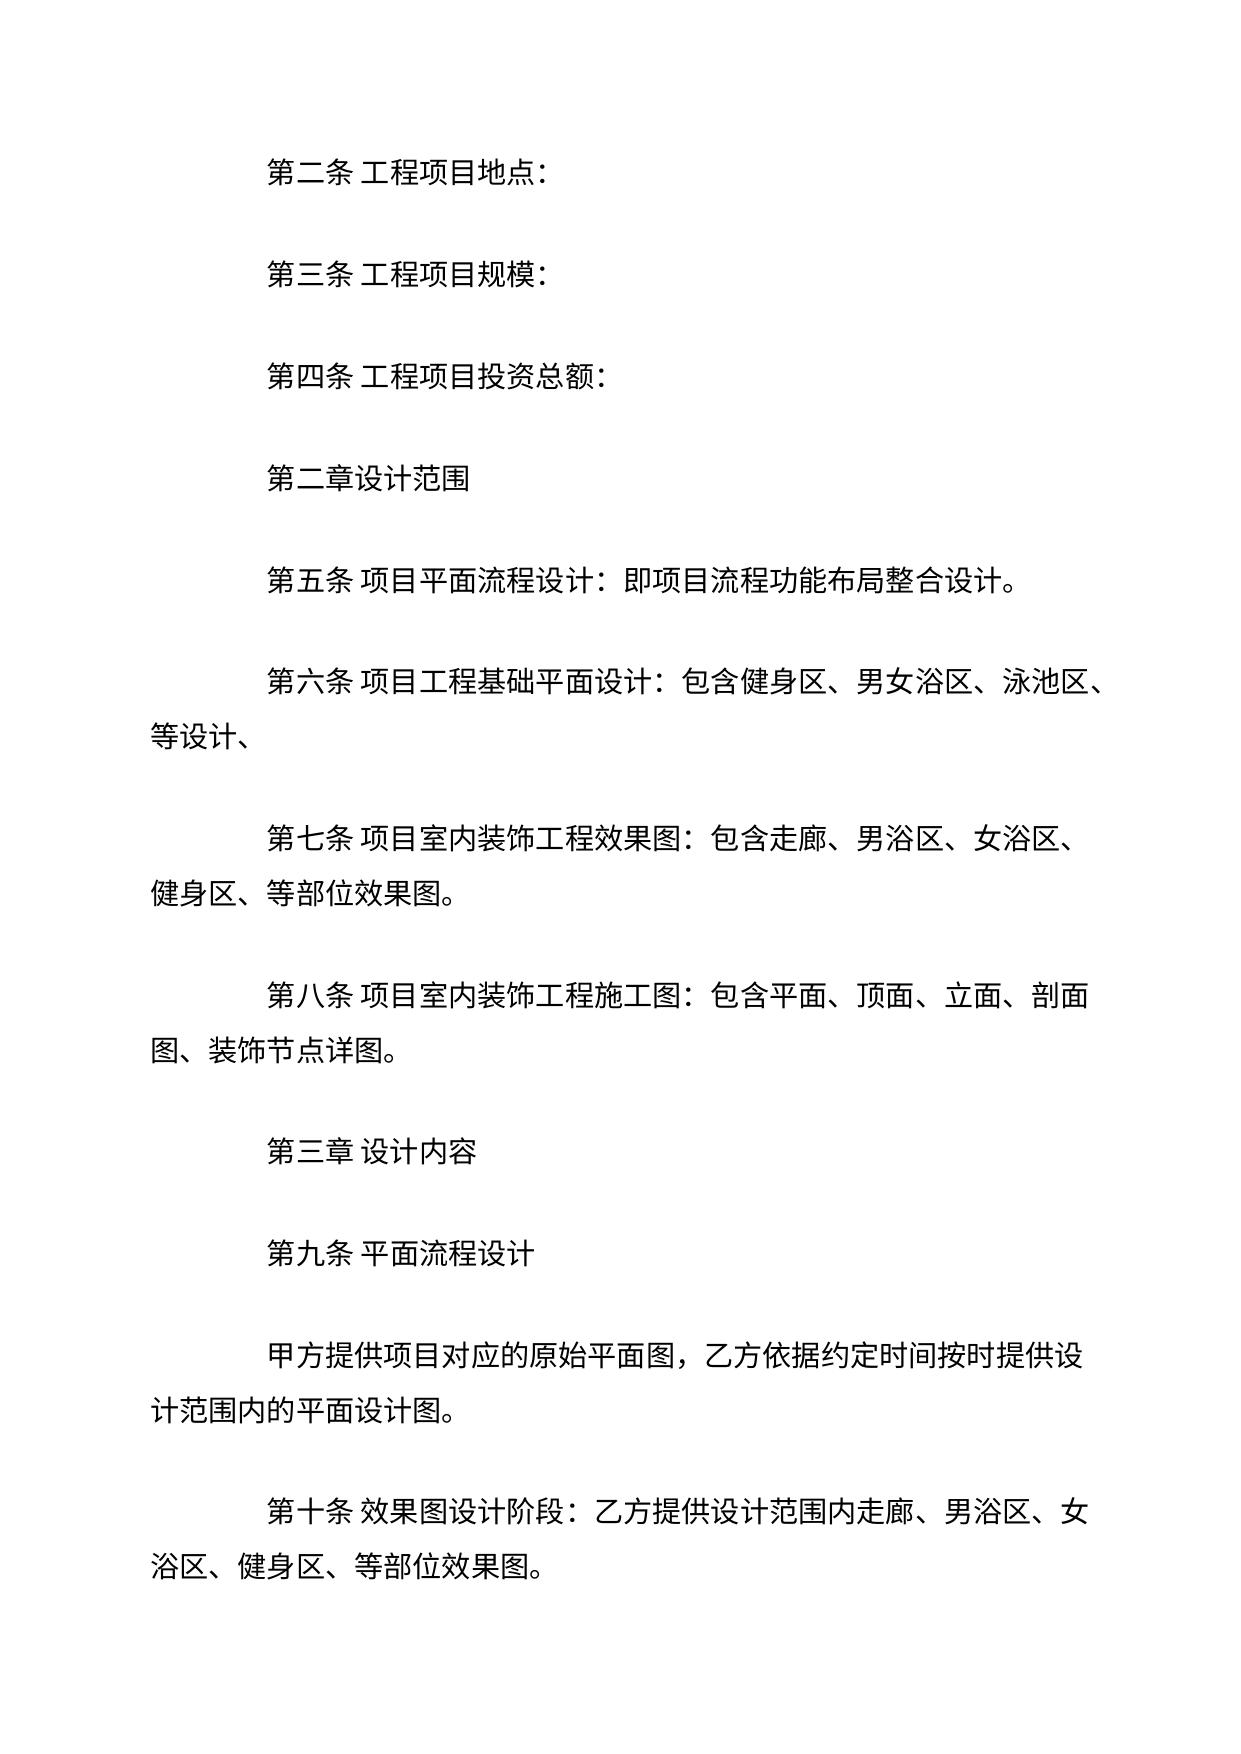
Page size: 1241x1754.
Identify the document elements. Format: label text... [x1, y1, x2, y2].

text 第七条 项目室内装饰工程效果图：包含走廊、男浴区、女浴区、健身区、等部位效果图。 [150, 816, 1090, 913]
text 第二条 工程项目地点： [150, 150, 1090, 192]
text 第九条 平面流程设计 [150, 1231, 1090, 1273]
text 第五条 项目平面流程设计：即项目流程功能布局整合设计。 [150, 557, 1090, 599]
text 第十条 效果图设计阶段：乙方提供设计范围内走廊、男浴区、女浴区、健身区、等部位效果图。 [150, 1489, 1090, 1586]
text 第三章 设计内容 [150, 1129, 1090, 1171]
text 第六条 项目工程基础平面设计：包含健身区、男女浴区、泳池区、等设计、 [150, 659, 1090, 756]
text 第二章设计范围 [150, 455, 1090, 498]
text 甲方提供项目对应的原始平面图，乙方依据约定时间按时提供设计范围内的平面设计图。 [150, 1332, 1090, 1429]
text 第八条 项目室内装饰工程施工图：包含平面、顶面、立面、剖面图、装饰节点详图。 [150, 972, 1090, 1069]
text 第三条 工程项目规模： [150, 252, 1090, 294]
text 第四条 工程项目投资总额： [150, 353, 1090, 396]
